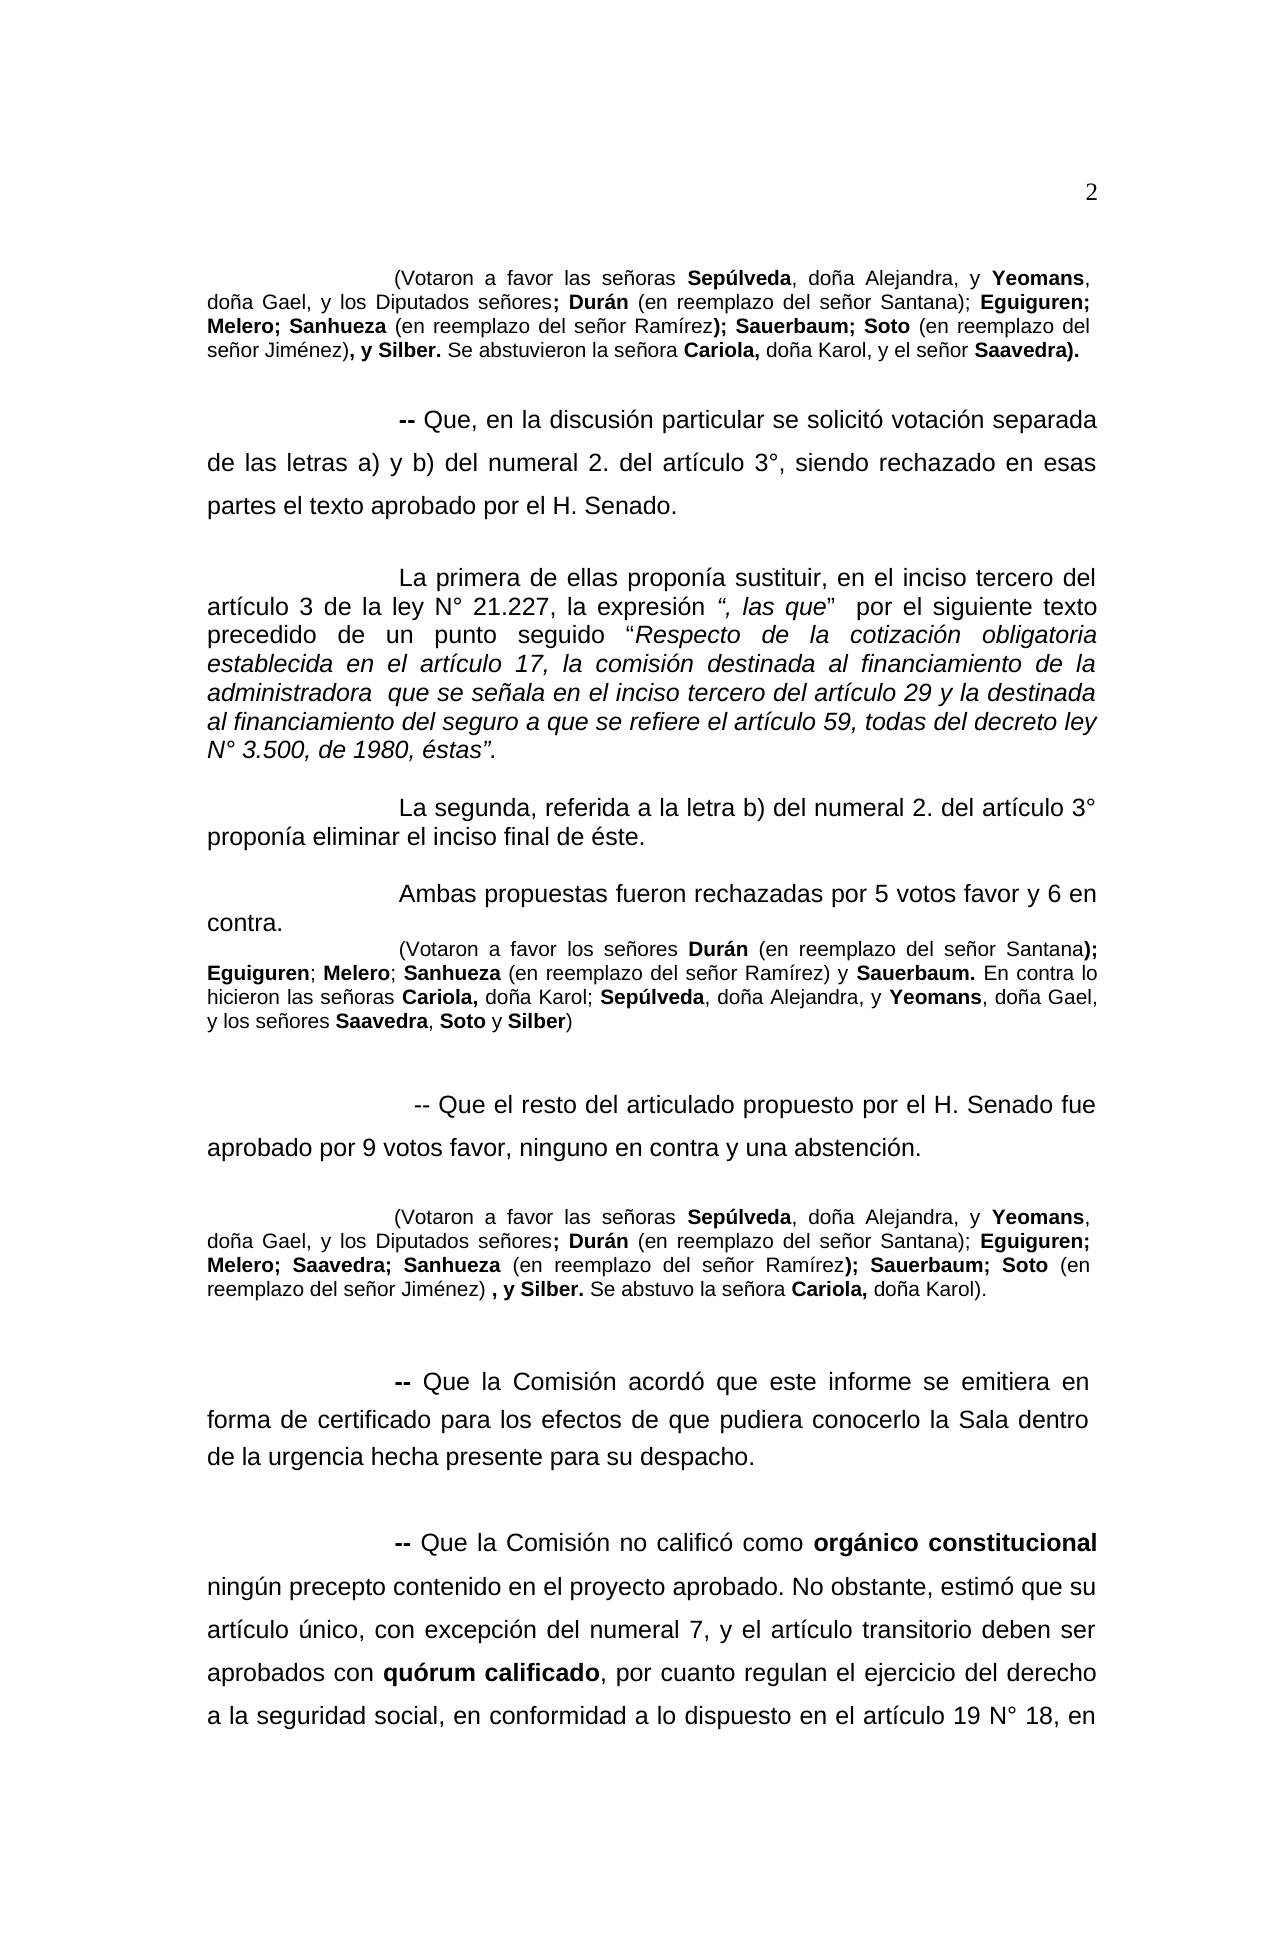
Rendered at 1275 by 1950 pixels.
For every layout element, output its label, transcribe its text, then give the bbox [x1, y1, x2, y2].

text (Votaron a favor los señores Durán (en reemplazo del señor Santana); Eguiguren; Melero; Sanhueza (en reemplazo del señor Ramírez) y Sauerbaum. En contra lo hicieron las señoras Cariola, doña Karol; Sepúlveda, doña Alejandra, y Yeomans, doña Gael, y los señores Saavedra, Soto y Silber) [207, 937, 1098, 1032]
text -- Que el resto del articulado propuesto por el H. Senado fue aprobado por 9 votos favor, ninguno en contra y una abstención. [207, 1090, 1098, 1162]
text La primera de ellas proponía sustituir, en el inciso tercero del artículo 3 de la ley N° 21.227, la expresión “, las que” por el siguiente texto precedido de un punto seguido “Respecto de la cotización obligatoria establecida en el artículo 17, la comisión destinada al financiamiento de la administradora que se señala en el inciso tercero del artículo 29 y la destinada al financiamiento del seguro a que se refiere el artículo 59, todas del decreto ley N° 3.500, de 1980, éstas”. [207, 563, 1098, 764]
text -- Que, en la discusión particular se solicitó votación separada de las letras a) y b) del numeral 2. del artículo 3°, siendo rechazado en esas partes el texto aprobado por el H. Senado. [207, 405, 1098, 520]
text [207, 1528, 1098, 1729]
text La segunda, referida a la letra b) del numeral 2. del artículo 3° proponía eliminar el inciso final de éste. [207, 793, 1098, 850]
text (Votaron a favor las señoras Sepúlveda, doña Alejandra, y Yeomans, doña Gael, y los Diputados señores; Durán (en reemplazo del señor Santana); Eguiguren; Melero; Sanhueza (en reemplazo del señor Ramírez); Sauerbaum; Soto (en reemplazo del señor Jiménez), y Silber. Se abstuvieron la señora Cariola, doña Karol, y el señor Saavedra). [207, 266, 1090, 362]
text Ambas propuestas fueron rechazadas por 5 votos favor y 6 en contra. [207, 879, 1098, 937]
text (Votaron a favor las señoras Sepúlveda, doña Alejandra, y Yeomans, doña Gael, y los Diputados señores; Durán (en reemplazo del señor Santana); Eguiguren; Melero; Saavedra; Sanhueza (en reemplazo del señor Ramírez); Sauerbaum; Soto (en reemplazo del señor Jiménez) , y Silber. Se abstuvo la señora Cariola, doña Karol). [207, 1205, 1090, 1301]
text -- Que la Comisión acordó que este informe se emitiera en forma de certificado para los efectos de que pudiera conocerlo la Sala dentro de la urgencia hecha presente para su despacho. [207, 1358, 1090, 1471]
